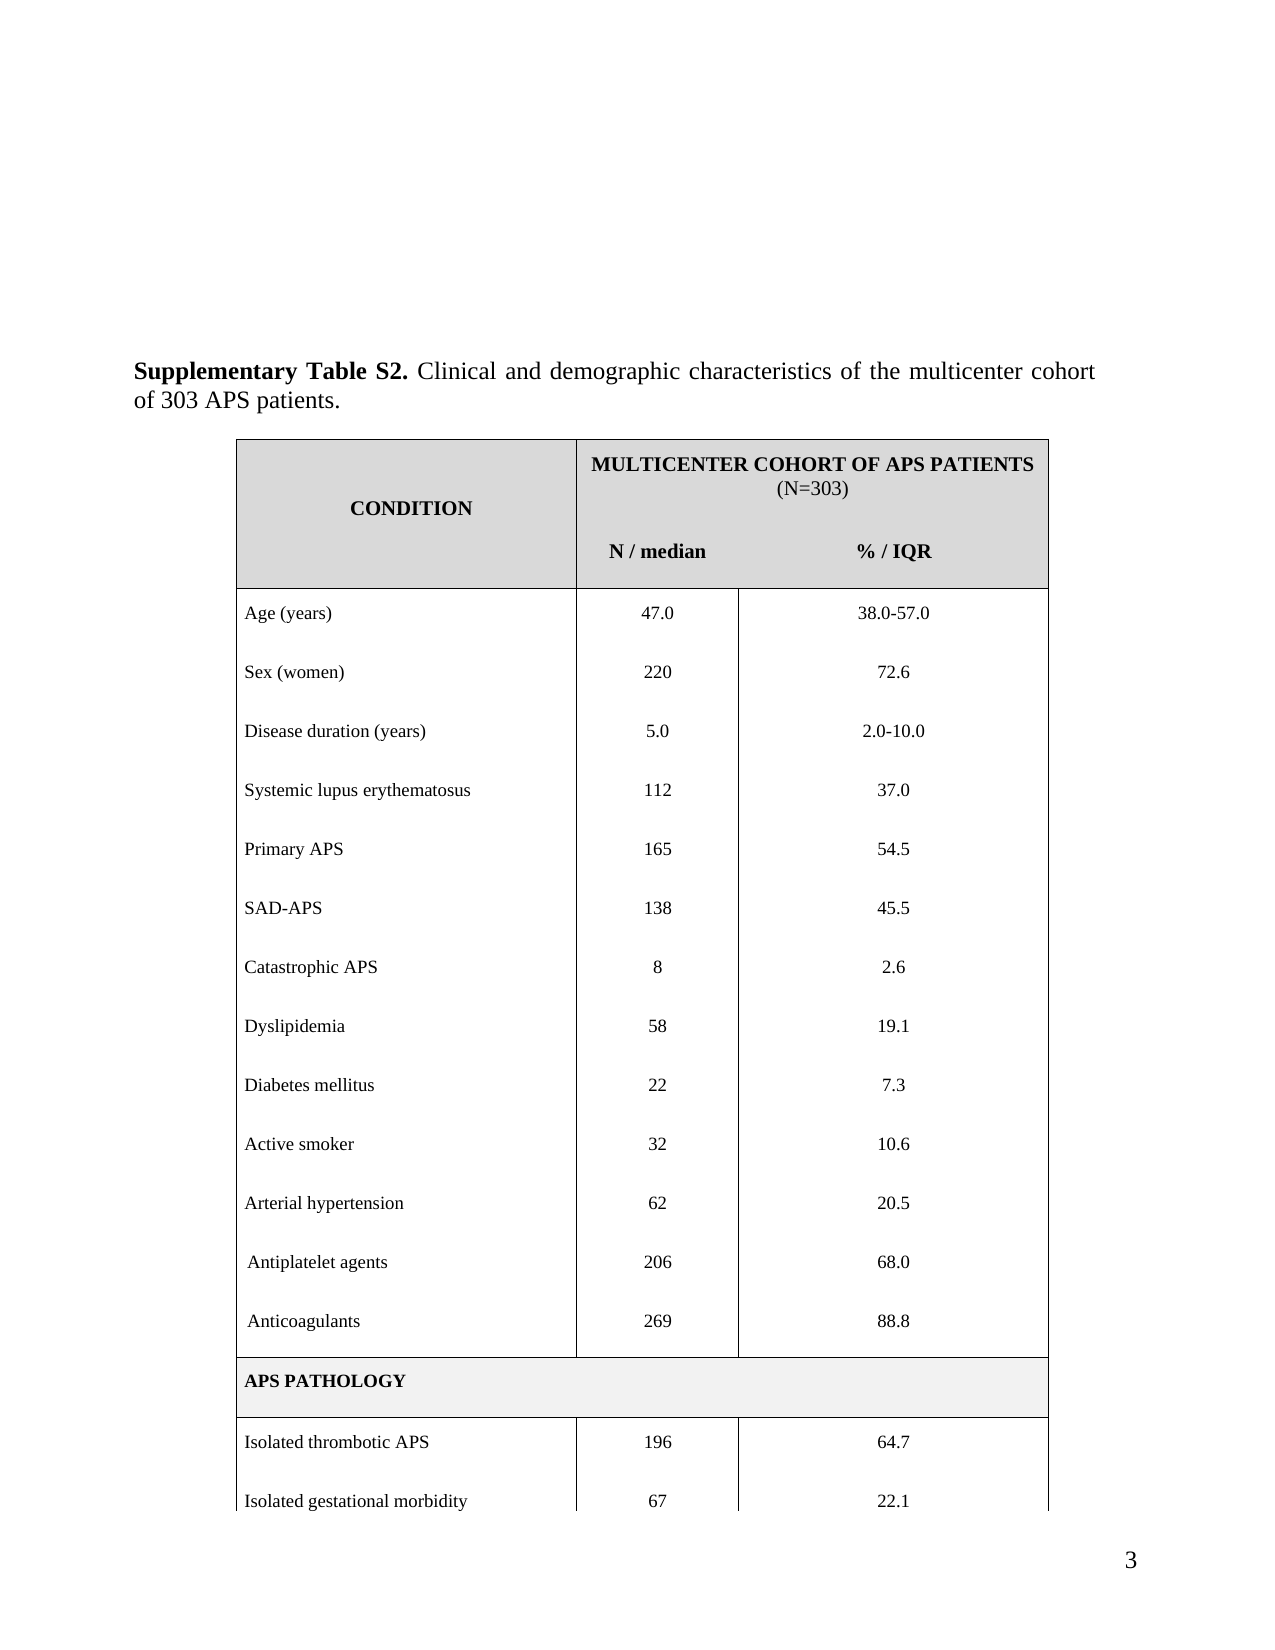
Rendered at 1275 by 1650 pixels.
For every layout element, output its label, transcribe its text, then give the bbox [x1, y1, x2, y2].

table_cell 22 [577, 1062, 738, 1121]
table_cell Dyslipidemia [237, 1003, 576, 1062]
table_cell 32 [577, 1121, 738, 1180]
table_cell 138 [577, 884, 738, 943]
table_cell Anticoagulants [237, 1298, 576, 1357]
table_cell 10.6 [739, 1121, 1048, 1180]
table_header MULTICENTER COHORT OF APS PATIENTS (N=303) [577, 440, 1048, 525]
table_header CONDITION [237, 440, 576, 588]
table_cell Antiplatelet agents [237, 1239, 576, 1298]
table_cell 19.1 [739, 1003, 1048, 1062]
table_cell 58 [577, 1003, 738, 1062]
table_cell 5.0 [577, 707, 738, 766]
table_cell 8 [577, 944, 738, 1002]
table_cell Disease duration (years) [237, 707, 576, 766]
table_cell 68.0 [739, 1239, 1048, 1298]
table_cell 64.7 [739, 1418, 1048, 1477]
table_cell Age (years) [237, 589, 576, 648]
table_cell 47.0 [577, 589, 738, 648]
table_cell 20.5 [739, 1180, 1048, 1239]
table_cell Sex (women) [237, 648, 576, 707]
table_cell SAD-APS [237, 884, 576, 943]
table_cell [237, 1477, 576, 1511]
table_cell 88.8 [739, 1298, 1048, 1357]
table_cell 45.5 [739, 884, 1048, 943]
table_cell 112 [577, 766, 738, 825]
table_cell 196 [577, 1418, 738, 1477]
table_cell 220 [577, 648, 738, 707]
table_cell Primary APS [237, 825, 576, 884]
table_cell 7.3 [739, 1062, 1048, 1121]
table_cell 269 [577, 1298, 738, 1357]
table_cell 22.1 [739, 1477, 1048, 1511]
table_cell Diabetes mellitus [237, 1062, 576, 1121]
table_cell Catastrophic APS [237, 944, 576, 1002]
table_cell 38.0-57.0 [739, 589, 1048, 648]
table_cell APS PATHOLOGY [237, 1358, 1048, 1417]
table_cell Systemic lupus erythematosus [237, 766, 576, 825]
text Supplementary Table S2. Clinical and demographic characteristics of the multicenter cohort of 303 APS patients. [133, 356, 1096, 414]
table_cell 62 [577, 1180, 738, 1239]
table_cell 2.6 [739, 944, 1048, 1002]
table_cell 37.0 [739, 766, 1048, 825]
table_cell N / median [577, 525, 738, 588]
table_cell 54.5 [739, 825, 1048, 884]
table_cell Active smoker [237, 1121, 576, 1180]
table_cell 206 [577, 1239, 738, 1298]
table_cell % / IQR [738, 525, 1048, 588]
table_cell 165 [577, 825, 738, 884]
table_cell 72.6 [739, 648, 1048, 707]
table_cell 2.0-10.0 [739, 707, 1048, 766]
table_cell 67 [577, 1477, 738, 1511]
table_cell Arterial hypertension [237, 1180, 576, 1239]
table_cell Isolated thrombotic APS [237, 1418, 576, 1477]
